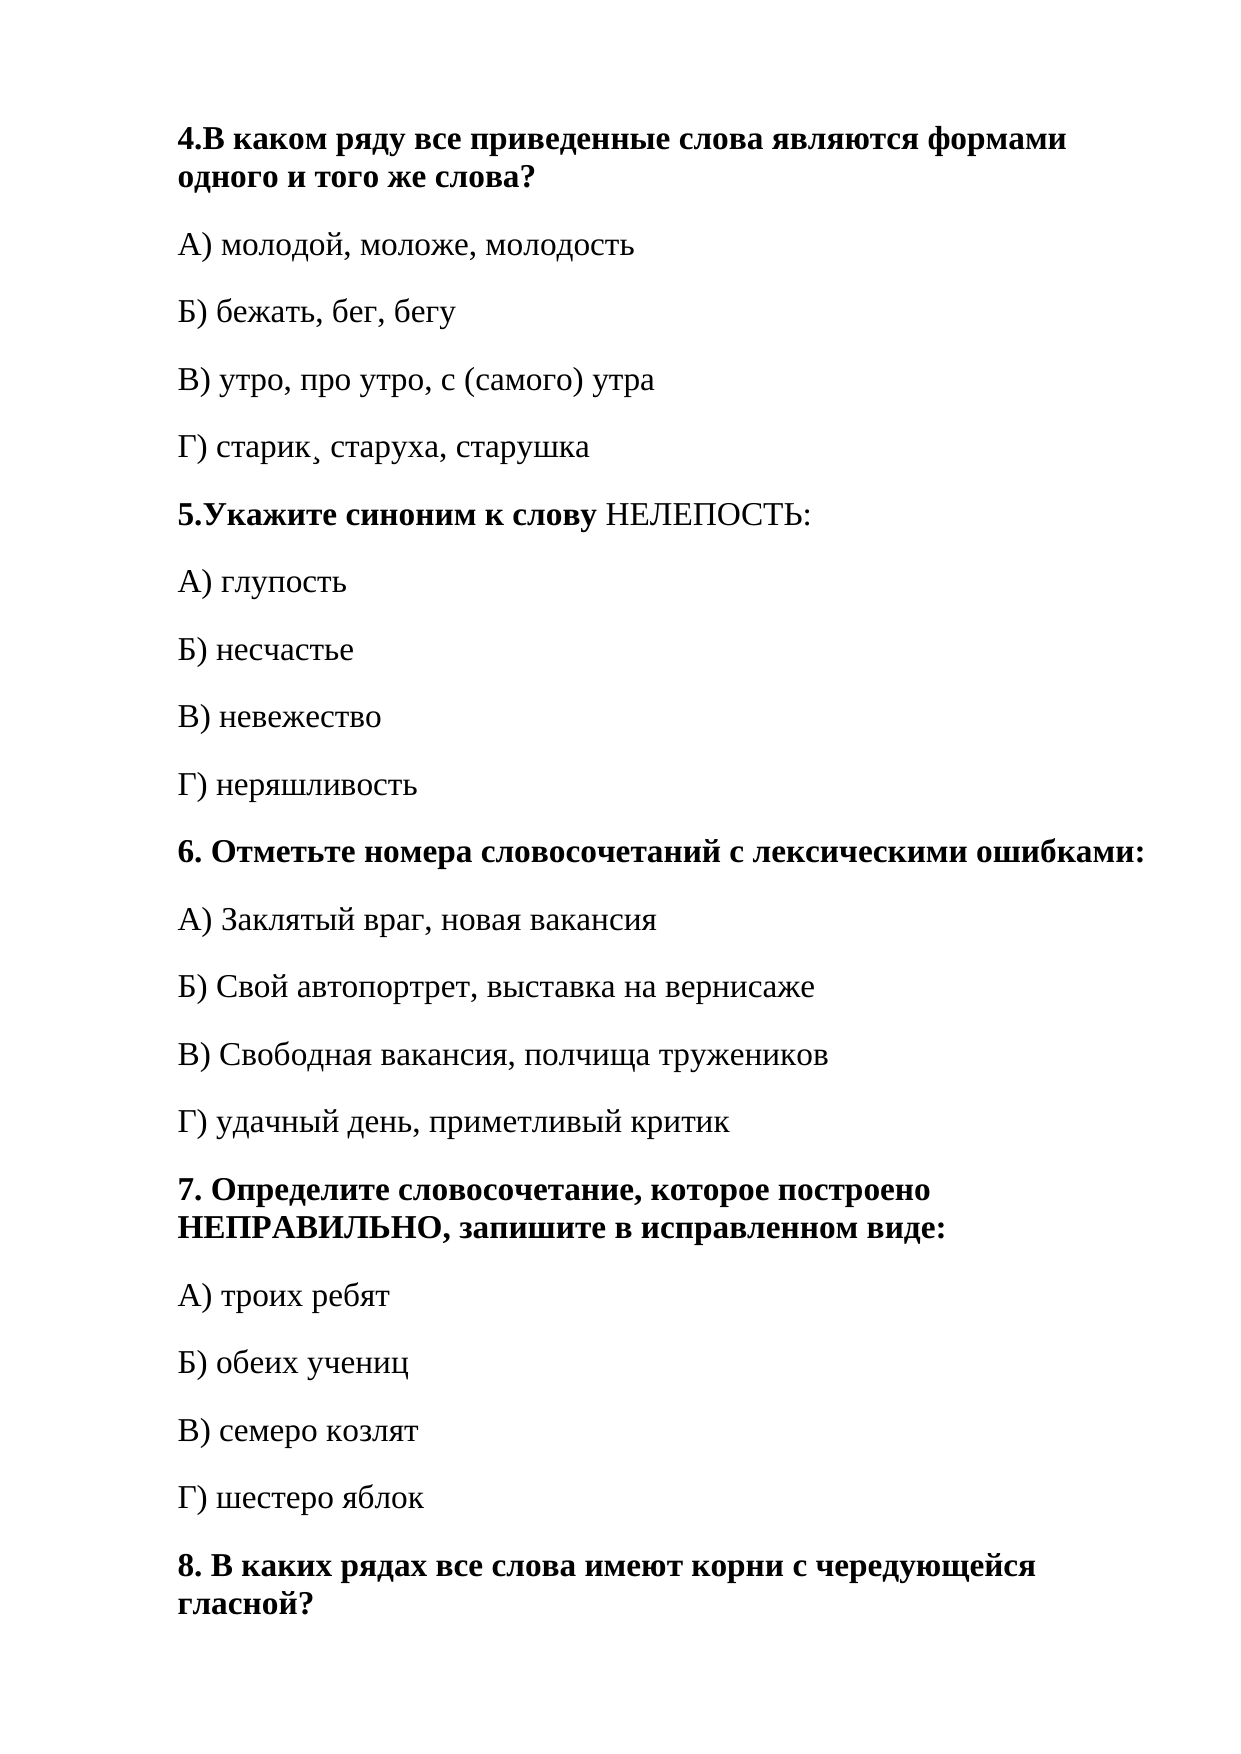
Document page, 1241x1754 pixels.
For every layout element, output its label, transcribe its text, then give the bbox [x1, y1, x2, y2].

text А) Заклятый враг, новая вакансия [177, 899, 1152, 937]
text Б) обеих учениц [177, 1342, 1152, 1381]
text А) глупость [177, 561, 1152, 600]
text В) Свободная вакансия, полчища тружеников [177, 1034, 1152, 1072]
text Г) удачный день, приметливый критик [177, 1101, 1152, 1140]
text В) утро, про утро, с (самого) утра [177, 359, 1152, 397]
text Г) старик¸ старуха, старушка [177, 426, 1152, 465]
text Б) бежать, бег, бегу [177, 291, 1152, 330]
text 5.Укажите синоним к слову НЕЛЕПОСТЬ: [177, 494, 1152, 532]
text 7. Определите словосочетание, которое построено НЕПРАВИЛЬНО, запишите в исправленном виде: [177, 1169, 1152, 1246]
text Б) несчастье [177, 629, 1152, 667]
text В) семеро козлят [177, 1410, 1152, 1448]
text 6. Отметьте номера словосочетаний с лексическими ошибками: [177, 831, 1152, 870]
text Б) Свой автопортрет, выставка на вернисаже [177, 966, 1152, 1005]
text В) невежество [177, 696, 1152, 735]
text А) троих ребят [177, 1275, 1152, 1313]
text Г) шестеро яблок [177, 1477, 1152, 1516]
text Г) неряшливость [177, 764, 1152, 802]
text 8. В каких рядах все слова имеют корни с чередующейся гласной? [177, 1545, 1152, 1621]
text 4.В каком ряду все приведенные слова являются формами одного и того же слова? [177, 118, 1152, 195]
text А) молодой, моложе, молодость [177, 224, 1152, 262]
